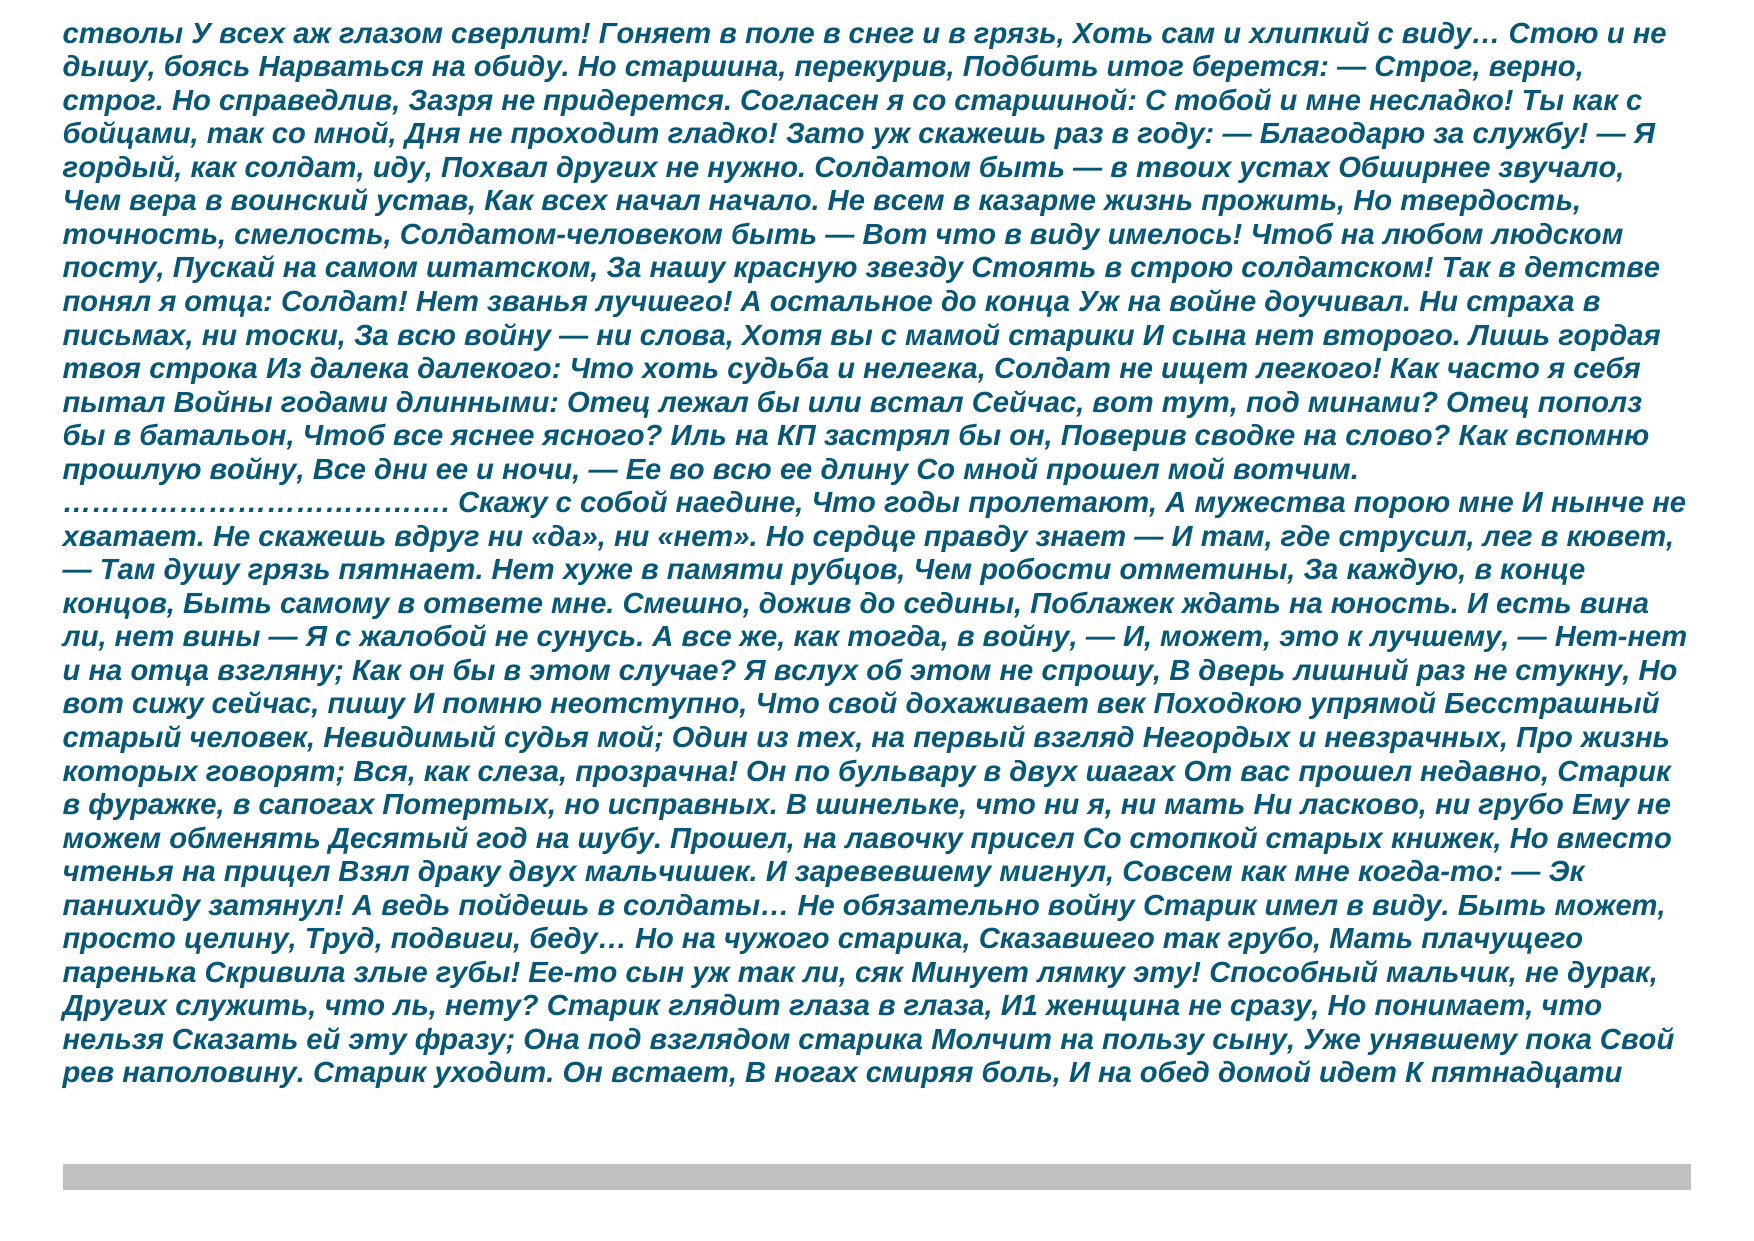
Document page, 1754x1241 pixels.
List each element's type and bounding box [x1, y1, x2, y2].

text [62, 16, 1691, 1089]
